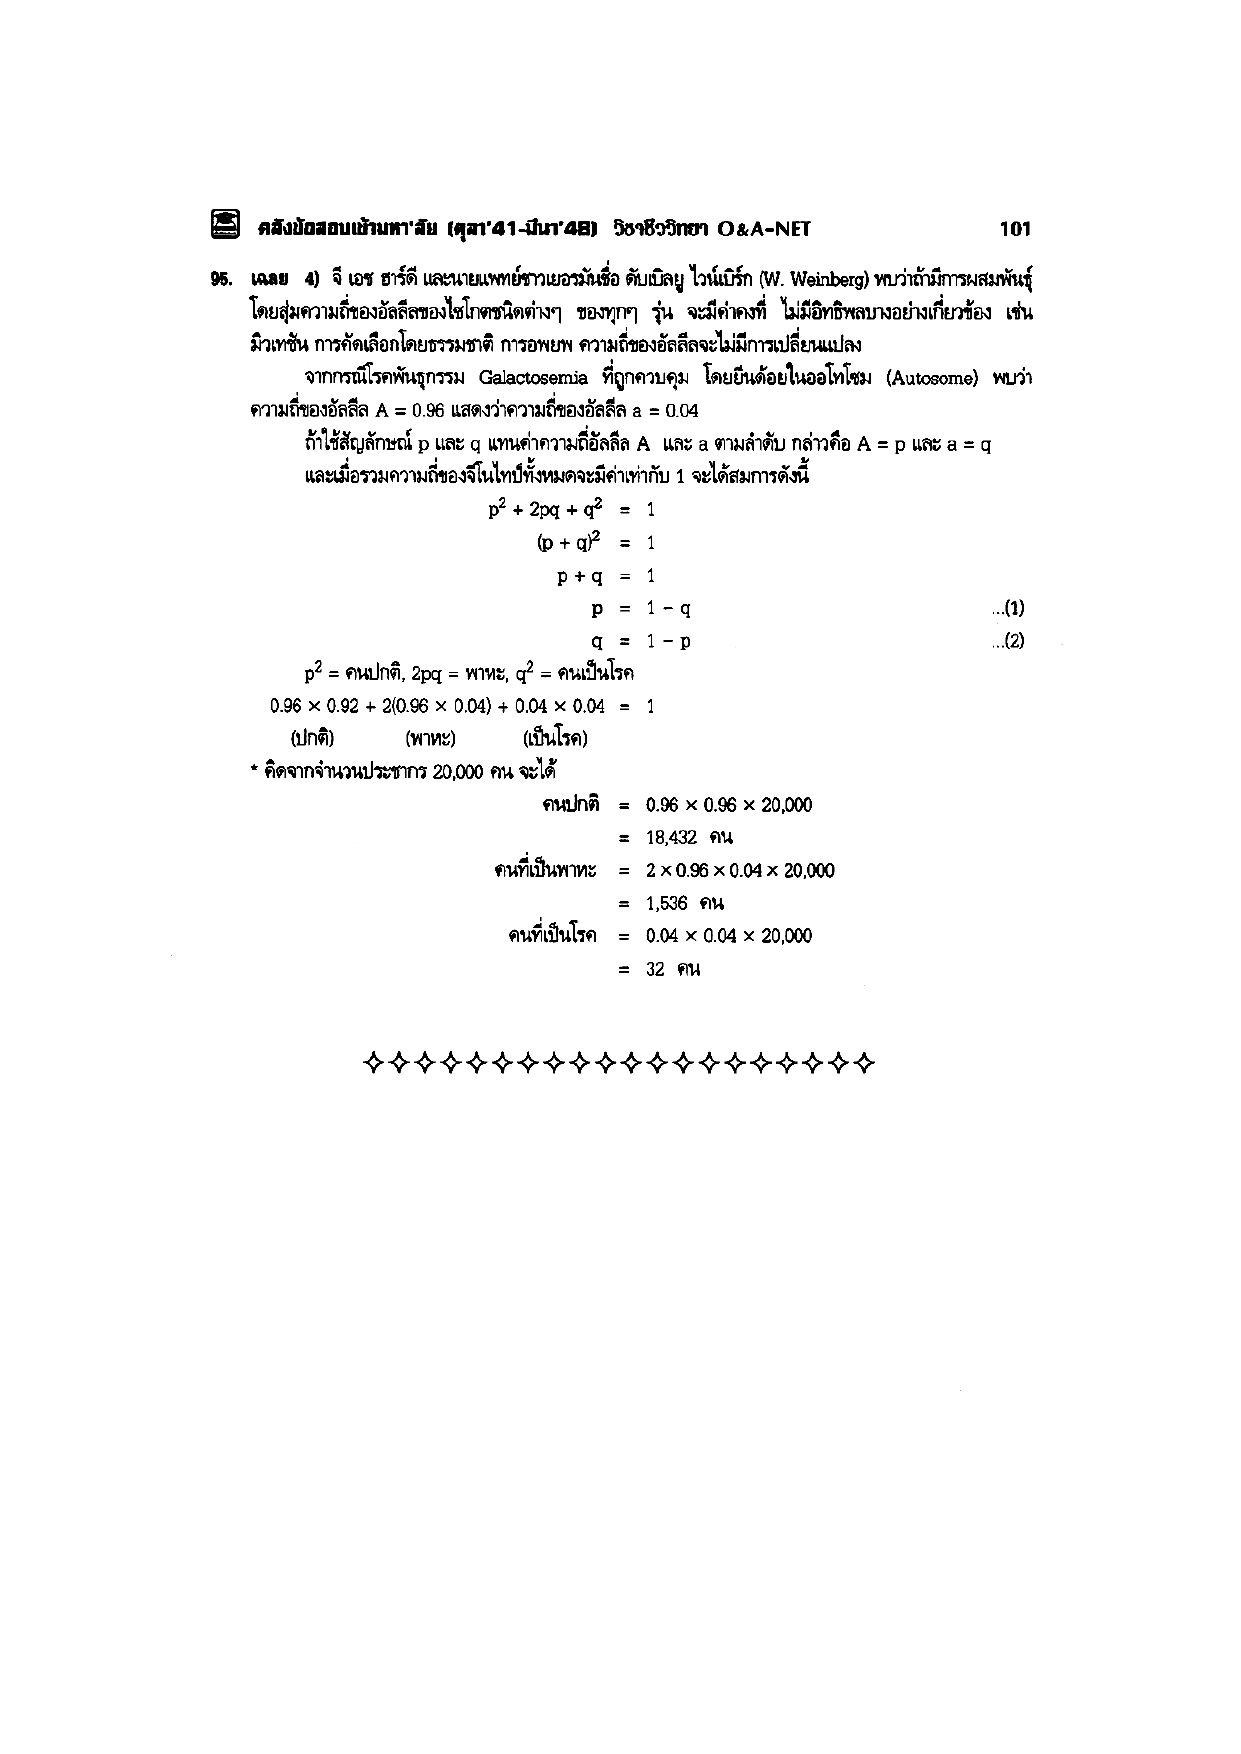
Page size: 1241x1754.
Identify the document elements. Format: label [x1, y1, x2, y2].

picture [150, 150, 1091, 1487]
